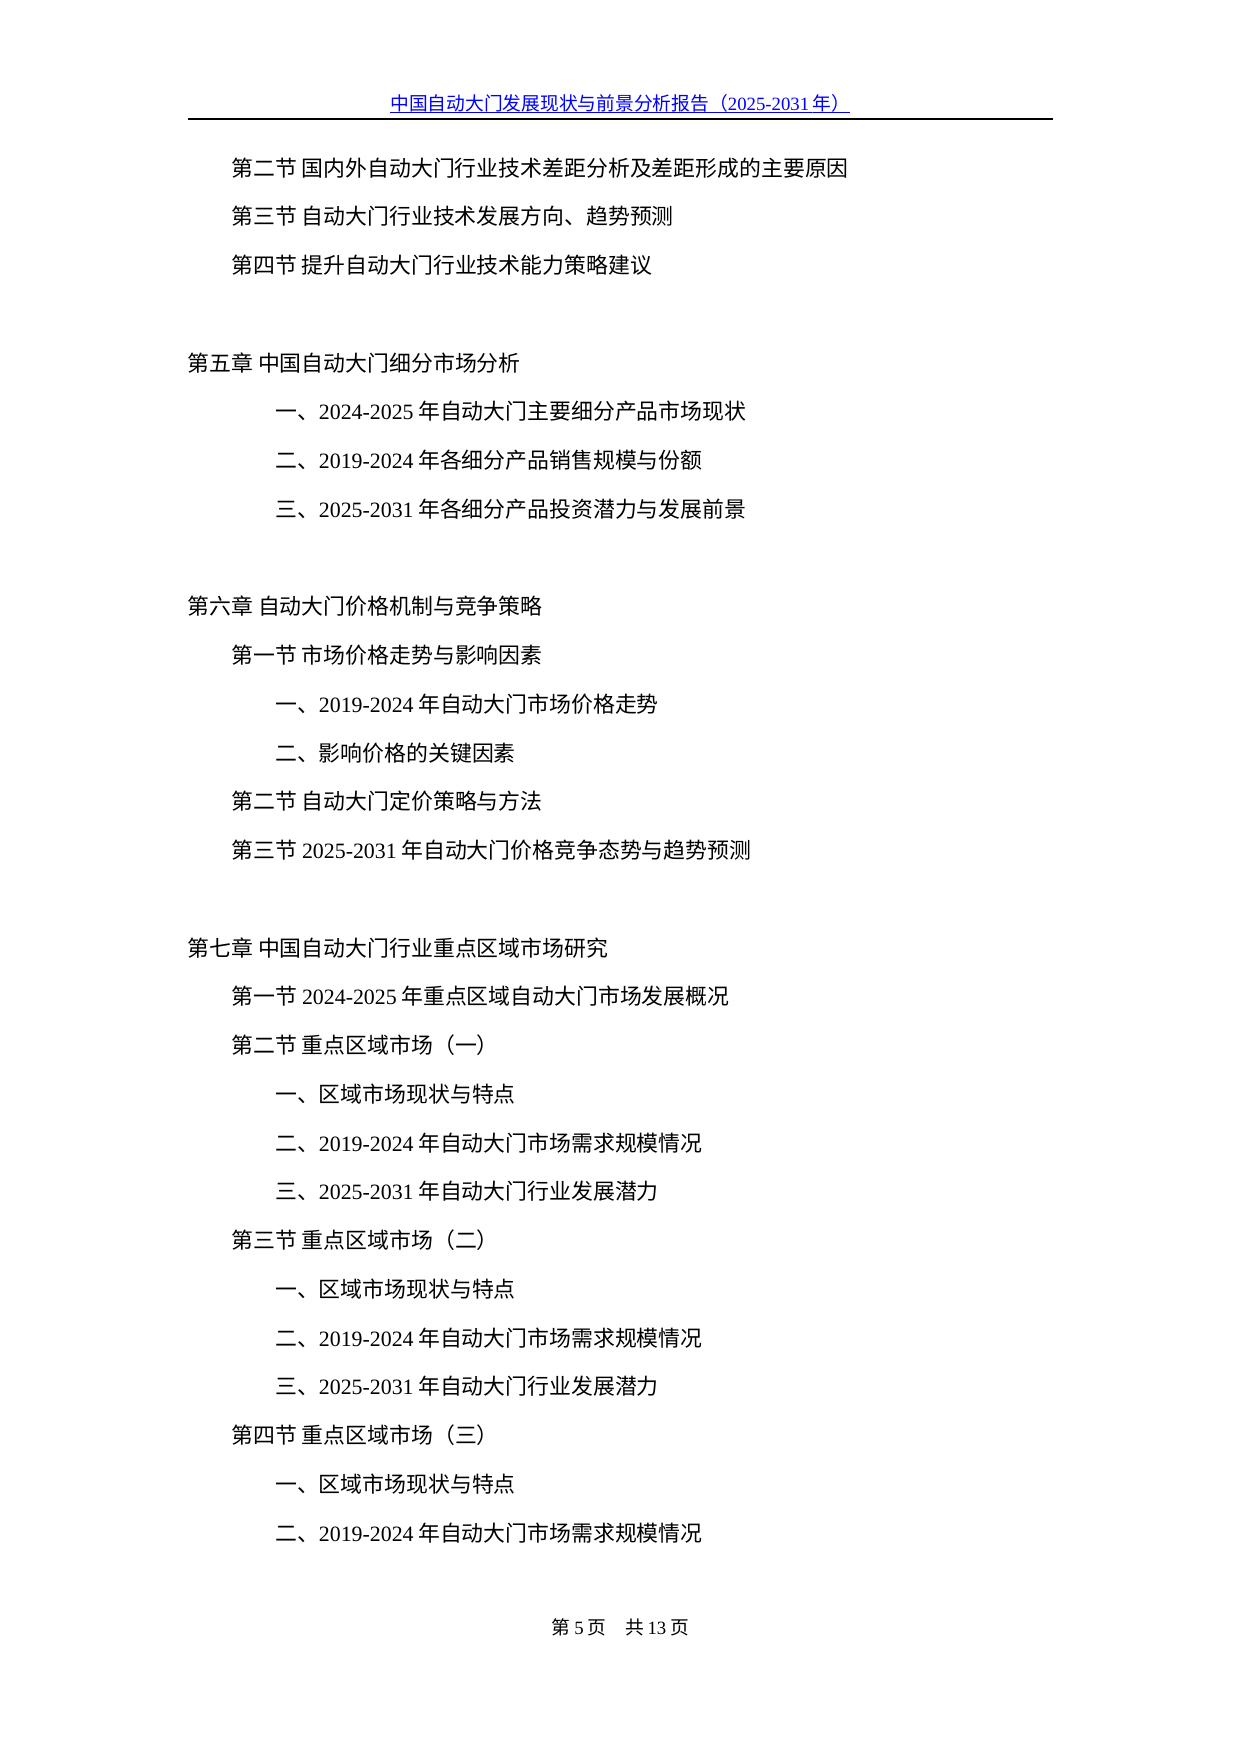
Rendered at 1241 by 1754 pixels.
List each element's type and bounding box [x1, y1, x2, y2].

text [187, 150, 1053, 1548]
